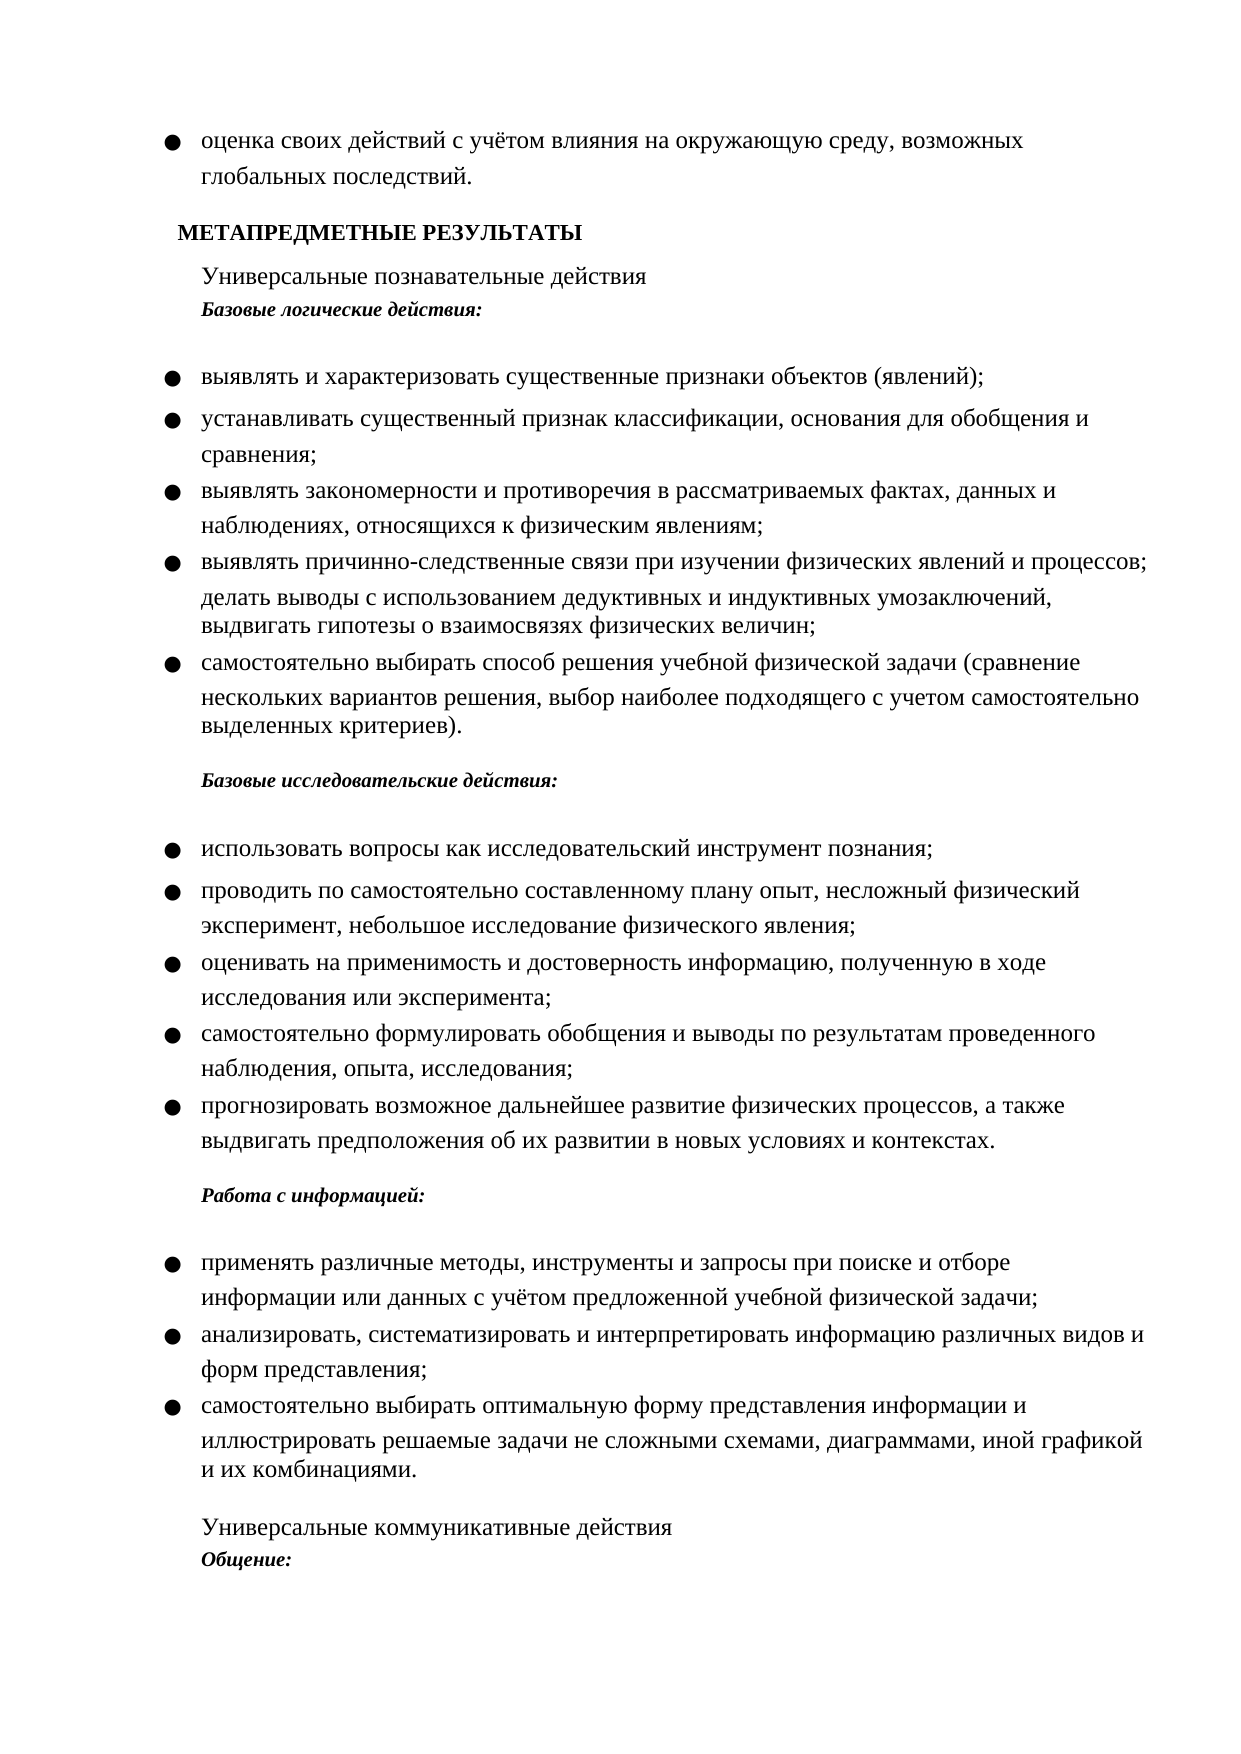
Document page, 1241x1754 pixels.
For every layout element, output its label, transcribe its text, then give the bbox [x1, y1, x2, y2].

list анализировать, систематизировать и интерпретировать информацию различных видов и форм представления; [163, 1311, 1152, 1383]
list оценивать на применимость и достоверность информацию, полученную в ходе исследования или эксперимента; [163, 939, 1152, 1011]
list выявлять причинно-следственные связи при изучении физических явлений и процессов; делать выводы с использованием дедуктивных и индуктивных умозаключений, выдвигать гипотезы о взаимосвязях физических величин; [163, 539, 1152, 639]
text Базовые исследовательские действия: [177, 768, 1152, 792]
text Работа с информацией: [177, 1183, 1152, 1207]
list самостоятельно выбирать оптимальную форму представления информации и иллюстрировать решаемые задачи не сложными схемами, диаграммами, иной графикой и их комбинациями. [163, 1383, 1152, 1483]
list выявлять закономерности и противоречия в рассматриваемых фактах, данных и наблюдениях, относящихся к физическим явлениям; [163, 467, 1152, 539]
text Общение: [177, 1547, 1152, 1571]
text МЕТАПРЕДМЕТНЫЕ РЕЗУЛЬТАТЫ [177, 219, 1152, 245]
text Базовые логические действия: [177, 296, 1152, 321]
list прогнозировать возможное дальнейшее развитие физических процессов, а также выдвигать предположения об их развитии в новых условиях и контекстах. [163, 1082, 1152, 1154]
list самостоятельно формулировать обобщения и выводы по результатам проведенного наблюдения, опыта, исследования; [163, 1011, 1152, 1082]
list использовать вопросы как исследовательский инструмент познания; [163, 825, 1152, 868]
text Универсальные коммуникативные действия [177, 1512, 1152, 1541]
text Универсальные познавательные действия [177, 261, 1152, 290]
list оценка своих действий с учётом влияния на окружающую среду, возможных глобальных последствий. [163, 118, 1152, 189]
list выявлять и характеризовать существенные признаки объектов (явлений); [163, 353, 1152, 396]
list проводить по самостоятельно составленному плану опыт, несложный физический эксперимент, небольшое исследование физического явления; [163, 868, 1152, 939]
list устанавливать существенный признак классификации, основания для обобщения и сравнения; [163, 396, 1152, 467]
list самостоятельно выбирать способ решения учебной физической задачи (сравнение нескольких вариантов решения, выбор наиболее подходящего с учетом самостоятельно выделенных критериев). [163, 639, 1152, 739]
list применять различные методы, инструменты и запросы при поиске и отборе информации или данных с учётом предложенной учебной физической задачи; [163, 1240, 1152, 1311]
